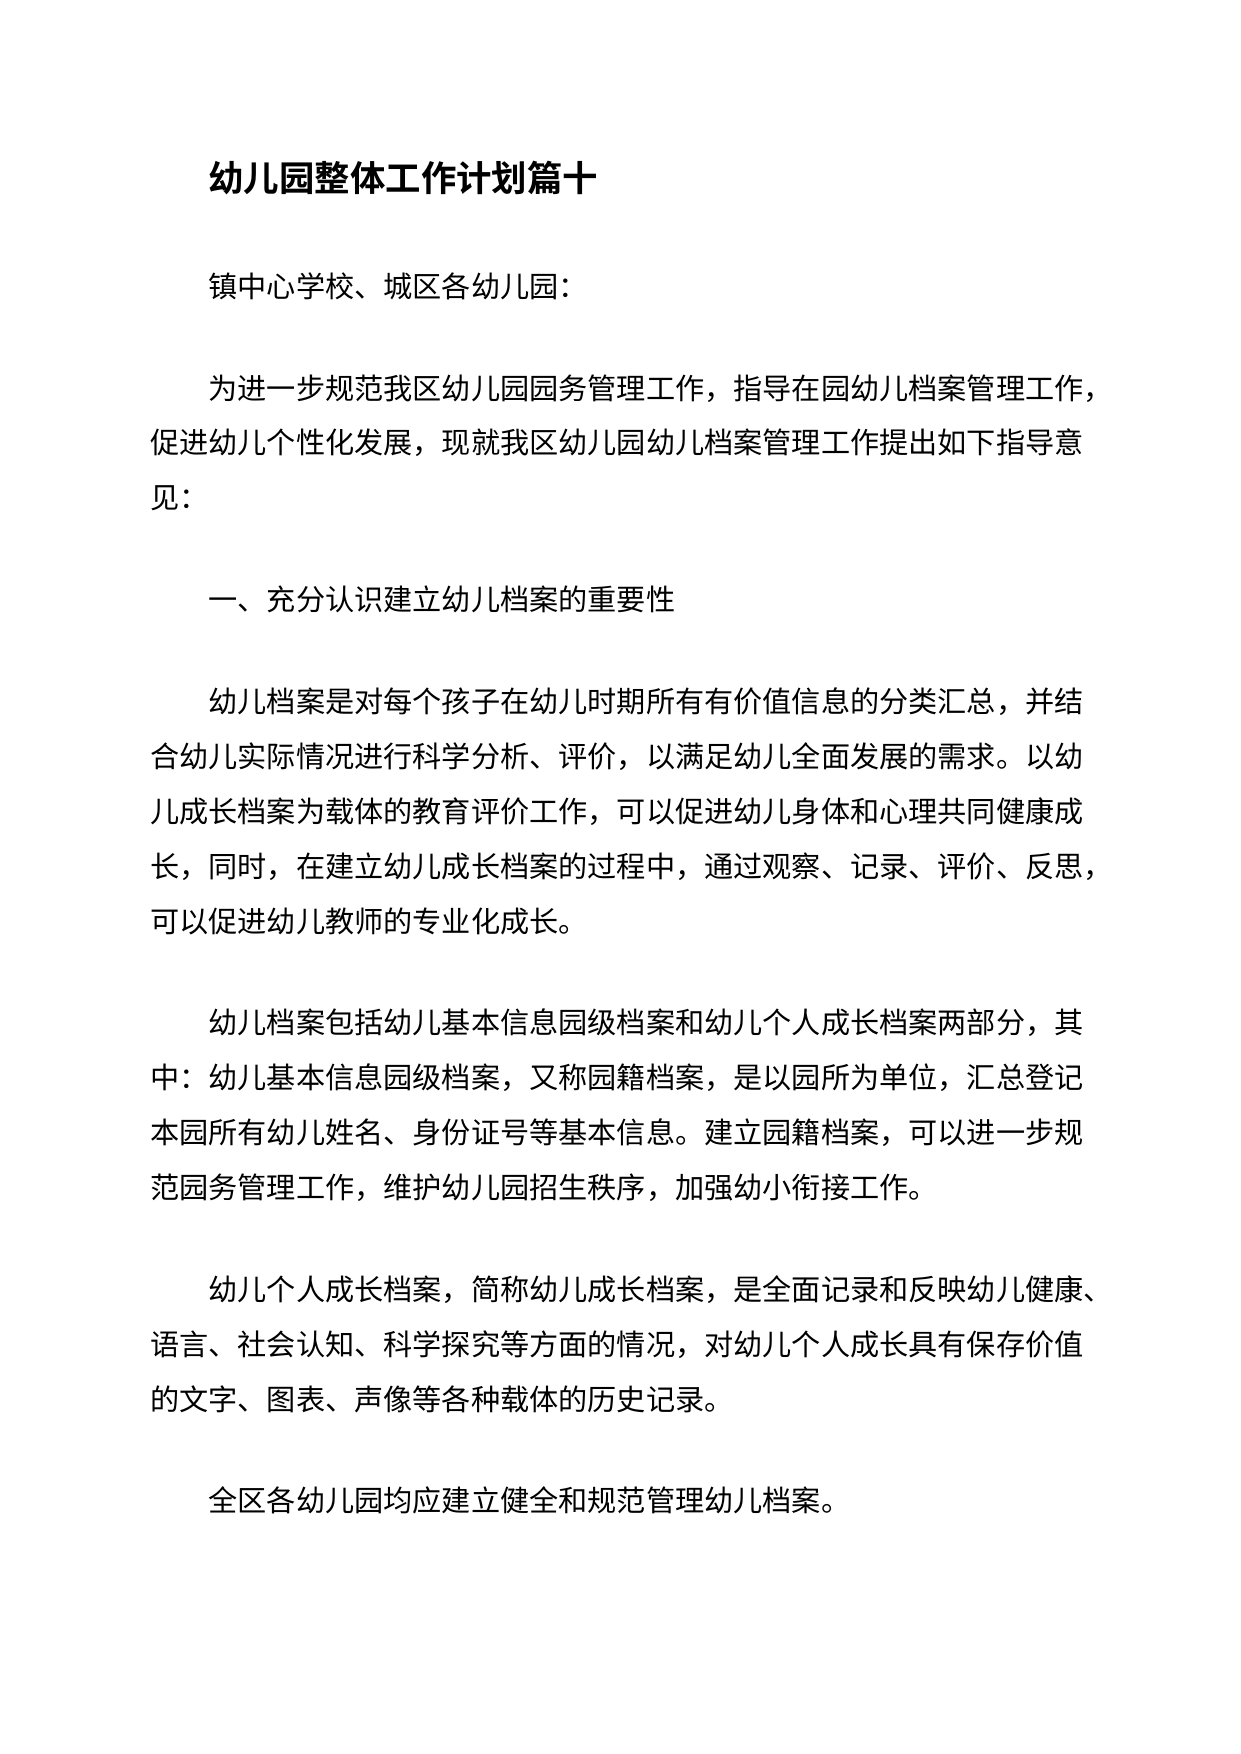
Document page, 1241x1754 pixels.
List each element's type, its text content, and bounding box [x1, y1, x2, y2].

text 幼儿个人成长档案，简称幼儿成长档案，是全面记录和反映幼儿健康、语言、社会认知、科学探究等方面的情况，对幼儿个人成长具有保存价值的文字、图表、声像等各种载体的历史记录。 [150, 1266, 1090, 1418]
text 幼儿档案包括幼儿基本信息园级档案和幼儿个人成长档案两部分，其中：幼儿基本信息园级档案，又称园籍档案，是以园所为单位，汇总登记本园所有幼儿姓名、身份证号等基本信息。建立园籍档案，可以进一步规范园务管理工作，维护幼儿园招生秩序，加强幼小衔接工作。 [150, 1000, 1090, 1207]
text 幼儿档案是对每个孩子在幼儿时期所有有价值信息的分类汇总，并结合幼儿实际情况进行科学分析、评价，以满足幼儿全面发展的需求。以幼儿成长档案为载体的教育评价工作，可以促进幼儿身体和心理共同健康成长，同时，在建立幼儿成长档案的过程中，通过观察、记录、评价、反思，可以促进幼儿教师的专业化成长。 [150, 678, 1090, 940]
text 幼儿园整体工作计划篇十 [150, 150, 1090, 201]
text 一、充分认识建立幼儿档案的重要性 [150, 577, 1090, 619]
text 全区各幼儿园均应建立健全和规范管理幼儿档案。 [150, 1478, 1090, 1520]
text 为进一步规范我区幼儿园园务管理工作，指导在园幼儿档案管理工作，促进幼儿个性化发展，现就我区幼儿园幼儿档案管理工作提出如下指导意见： [150, 365, 1090, 517]
text 镇中心学校、城区各幼儿园： [150, 263, 1090, 306]
